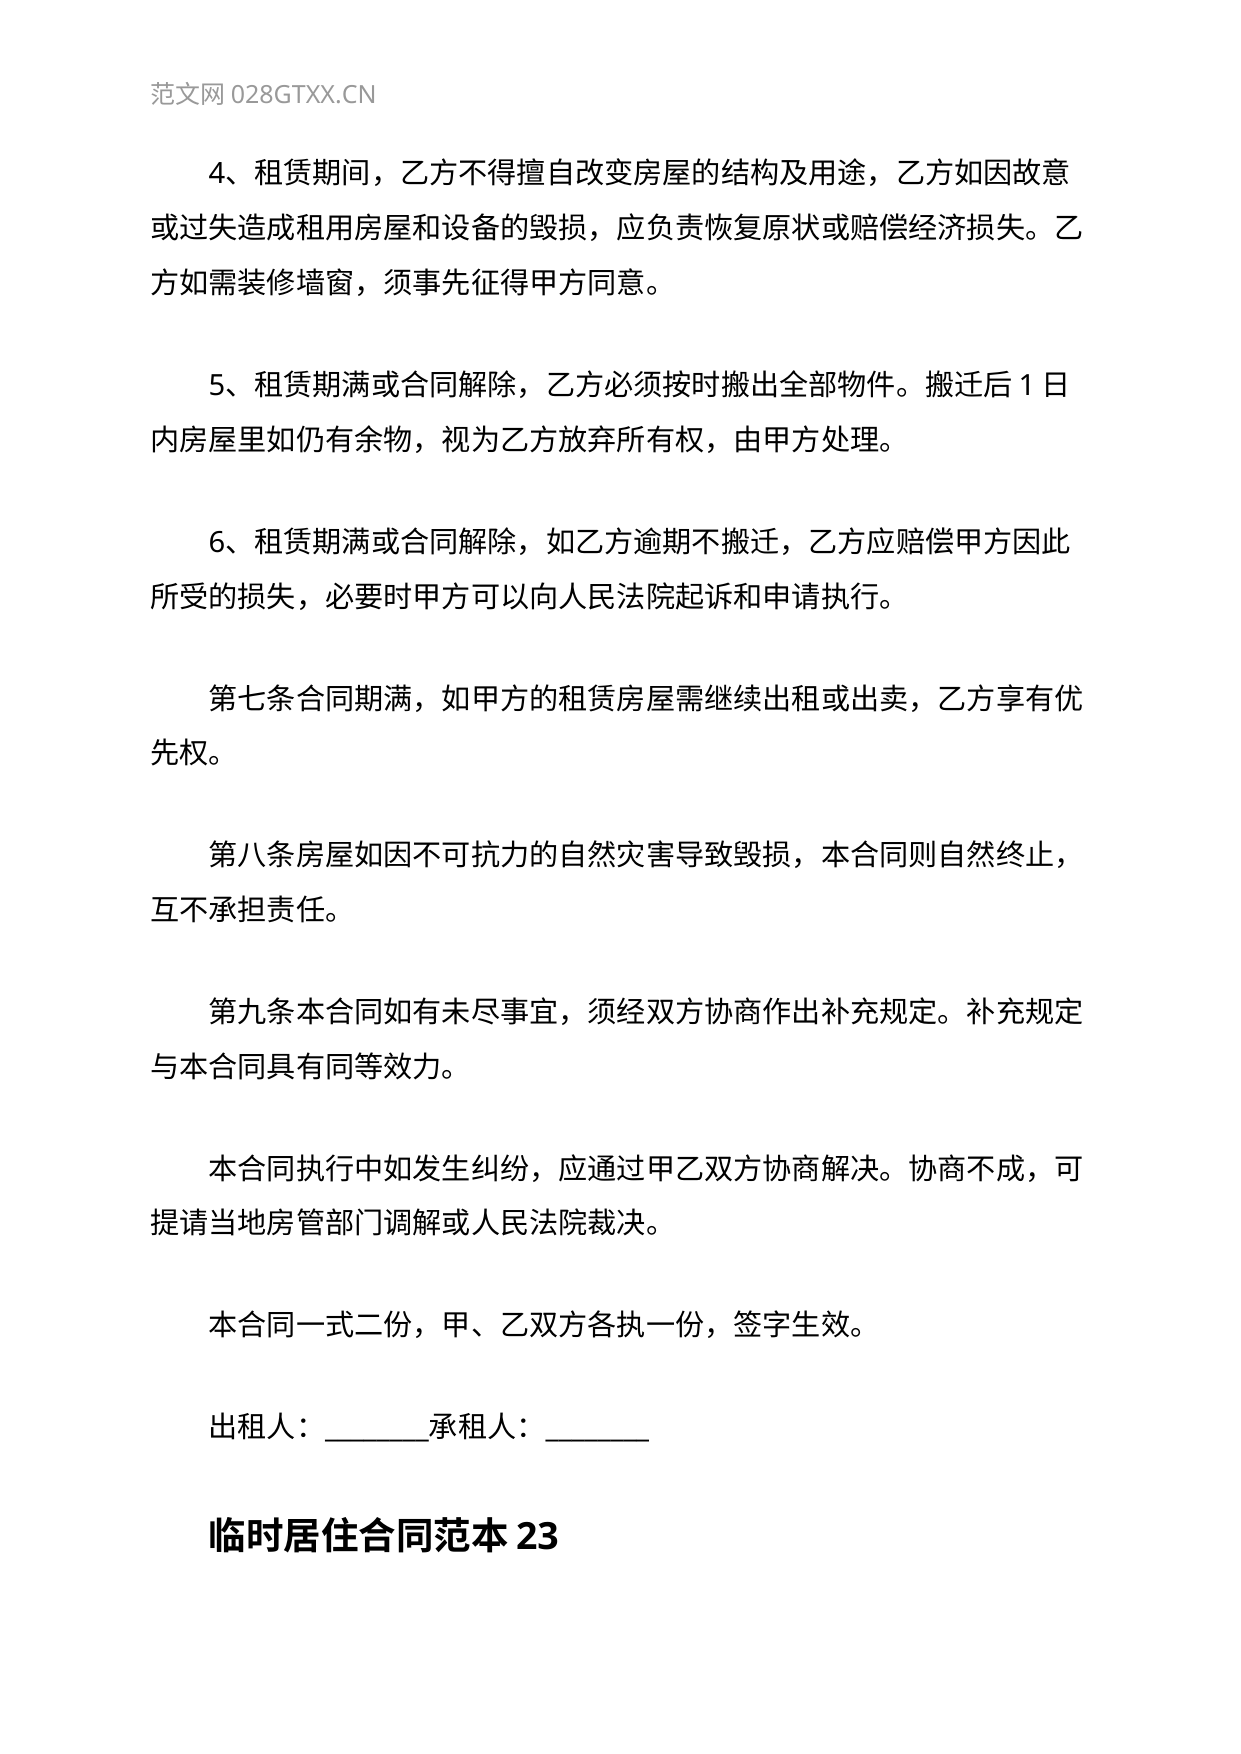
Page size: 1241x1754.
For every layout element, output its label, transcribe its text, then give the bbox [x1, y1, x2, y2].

text 第八条房屋如因不可抗力的自然灾害导致毁损，本合同则自然终止，互不承担责任。 [150, 832, 1090, 929]
text 临时居住合同范本23 [150, 1506, 1090, 1560]
text 本合同执行中如发生纠纷，应通过甲乙双方协商解决。协商不成，可提请当地房管部门调解或人民法院裁决。 [150, 1145, 1090, 1242]
text 出租人：________承租人：________ [150, 1404, 1090, 1446]
text 本合同一式二份，甲、乙双方各执一份，签字生效。 [150, 1302, 1090, 1344]
text 5、租赁期满或合同解除，乙方必须按时搬出全部物件。搬迁后1日内房屋里如仍有余物，视为乙方放弃所有权，由甲方处理。 [150, 362, 1090, 459]
text 第七条合同期满，如甲方的租赁房屋需继续出租或出卖，乙方享有优先权。 [150, 675, 1090, 772]
text 4、租赁期间，乙方不得擅自改变房屋的结构及用途，乙方如因故意或过失造成租用房屋和设备的毁损，应负责恢复原状或赔偿经济损失。乙方如需装修墙窗，须事先征得甲方同意。 [150, 150, 1090, 302]
text 6、租赁期满或合同解除，如乙方逾期不搬迁，乙方应赔偿甲方因此所受的损失，必要时甲方可以向人民法院起诉和申请执行。 [150, 518, 1090, 616]
text 第九条本合同如有未尽事宜，须经双方协商作出补充规定。补充规定与本合同具有同等效力。 [150, 988, 1090, 1086]
